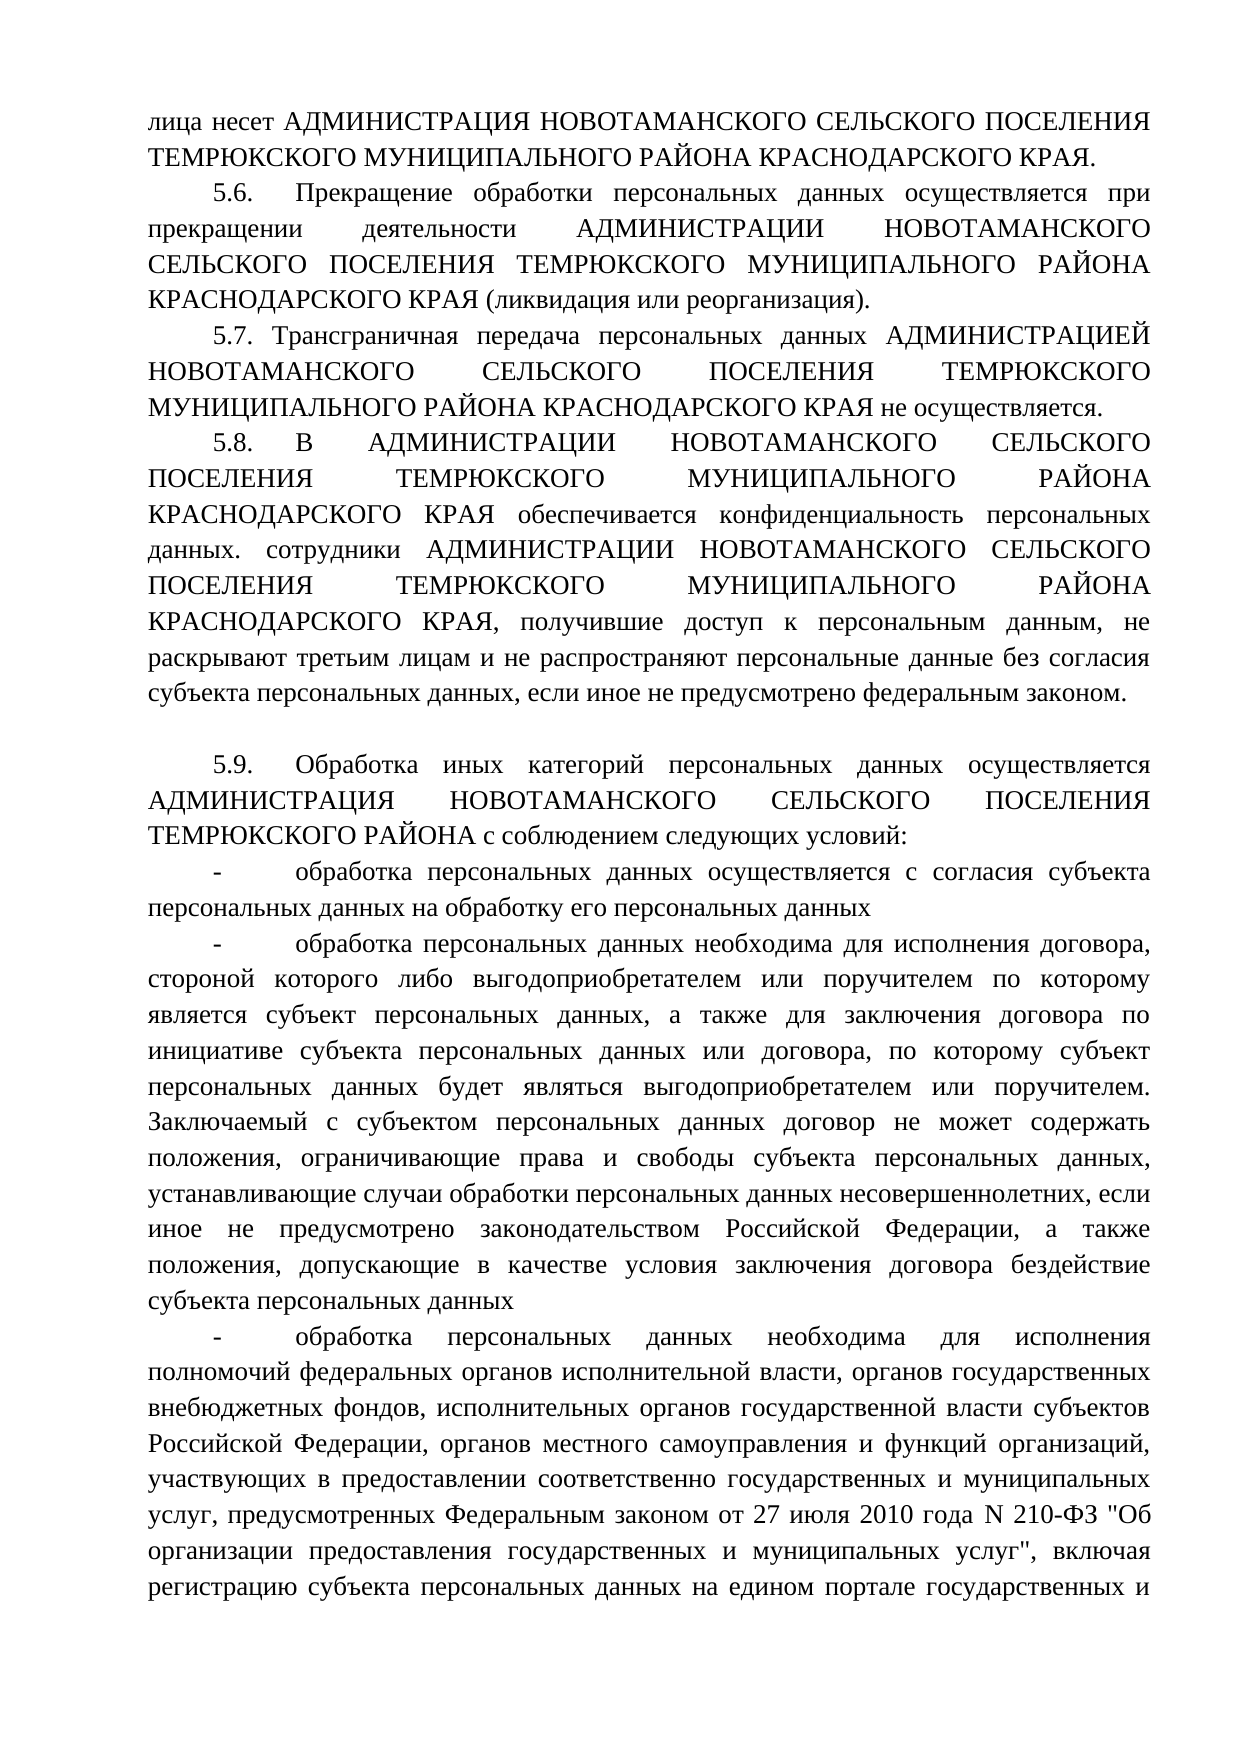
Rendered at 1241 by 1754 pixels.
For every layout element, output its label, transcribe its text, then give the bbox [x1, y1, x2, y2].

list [148, 1320, 1152, 1601]
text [148, 105, 1152, 172]
text 5.6. Прекращение обработки персональных данных осуществляется при прекращении деятельности АДМИНИСТРАЦИИ НОВОТАМАНСКОГО СЕЛЬСКОГО ПОСЕЛЕНИЯ ТЕМРЮКСКОГО МУНИЦИПАЛЬНОГО РАЙОНА КРАСНОДАРСКОГО КРАЯ (ликвидация или реорганизация). [148, 176, 1152, 315]
list обработка персональных данных осуществляется с согласия субъекта персональных данных на обработку его персональных данных [148, 855, 1152, 922]
text 5.9. Обработка иных категорий персональных данных осуществляется АДМИНИСТРАЦИЯ НОВОТАМАНСКОГО СЕЛЬСКОГО ПОСЕЛЕНИЯ ТЕМРЮКСКОГО РАЙОНА с соблюдением следующих условий: [148, 748, 1152, 851]
list обработка персональных данных необходима для исполнения договора, стороной которого либо выгодоприобретателем или поручителем по которому является субъект персональных данных, а также для заключения договора по инициативе субъекта персональных данных или договора, по которому субъект персональных данных будет являться выгодоприобретателем или поручителем. Заключаемый с субъектом персональных данных договор не может содержать положения, ограничивающие права и свободы субъекта персональных данных, устанавливающие случаи обработки персональных данных несовершеннолетних, если иное не предусмотрено законодательством Российской Федерации, а также положения, допускающие в качестве условия заключения договора бездействие субъекта персональных данных [148, 927, 1152, 1315]
text 5.7. Трансграничная передача персональных данных АДМИНИСТРАЦИЕЙ НОВОТАМАНСКОГО СЕЛЬСКОГО ПОСЕЛЕНИЯ ТЕМРЮКСКОГО МУНИЦИПАЛЬНОГО РАЙОНА КРАСНОДАРСКОГО КРАЯ не осуществляется. [148, 319, 1152, 422]
text 5.8. В АДМИНИСТРАЦИИ НОВОТАМАНСКОГО СЕЛЬСКОГО ПОСЕЛЕНИЯ ТЕМРЮКСКОГО МУНИЦИПАЛЬНОГО РАЙОНА КРАСНОДАРСКОГО КРАЯ обеспечивается конфиденциальность персональных данных. сотрудники АДМИНИСТРАЦИИ НОВОТАМАНСКОГО СЕЛЬСКОГО ПОСЕЛЕНИЯ ТЕМРЮКСКОГО МУНИЦИПАЛЬНОГО РАЙОНА КРАСНОДАРСКОГО КРАЯ, получившие доступ к персональным данным, не раскрывают третьим лицам и не распространяют персональные данные без согласия субъекта персональных данных, если иное не предусмотрено федеральным законом. [148, 426, 1152, 708]
